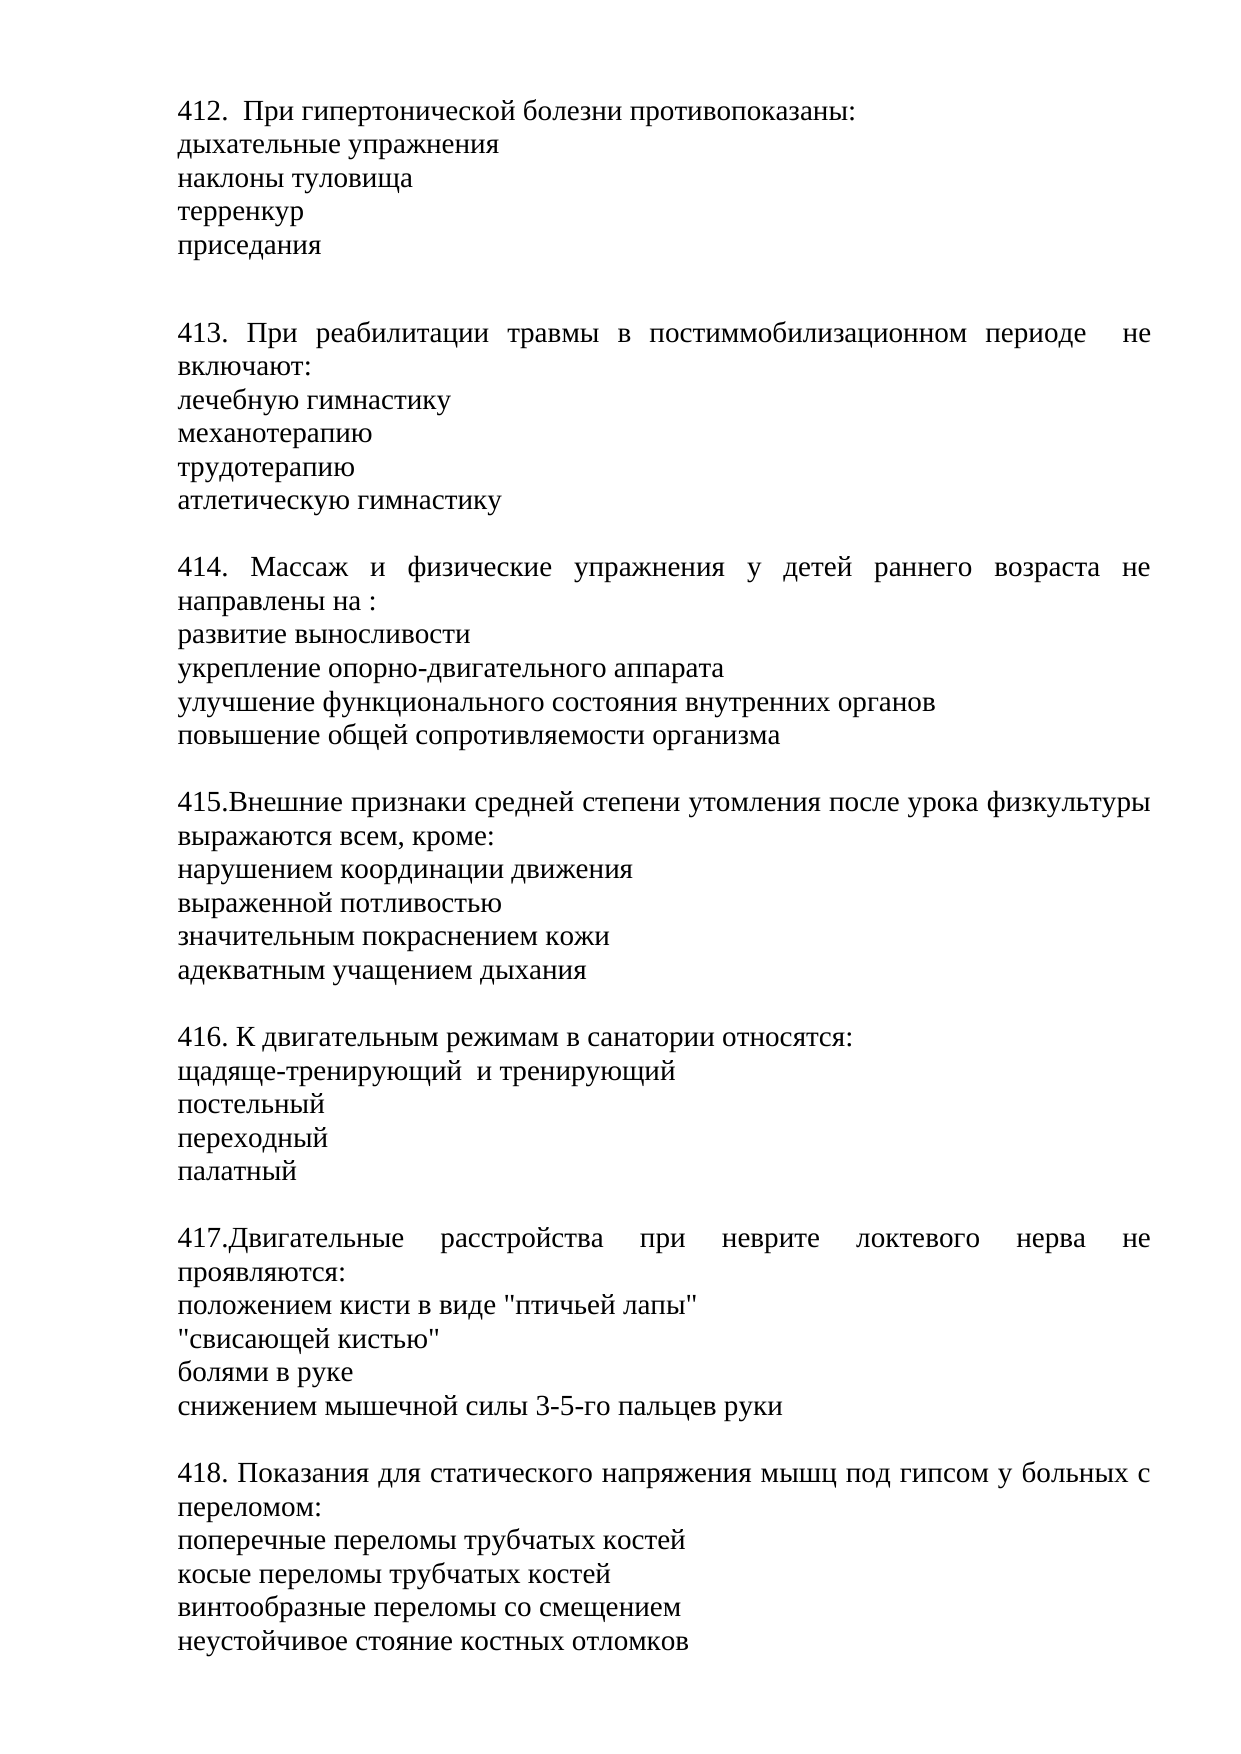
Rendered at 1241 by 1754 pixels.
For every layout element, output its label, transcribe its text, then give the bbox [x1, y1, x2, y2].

text атлетическую гимнастику [177, 482, 1152, 516]
text неустойчивое стояние костных отломков [177, 1623, 1152, 1656]
text щадяще-тренирующий и тренирующий [177, 1053, 1152, 1086]
text трудотерапию [177, 449, 1152, 482]
text 418. Показания для статического напряжения мышц под гипсом у больных с переломом: [177, 1455, 1152, 1522]
list дыхательные упражнения [177, 126, 1152, 160]
list наклоны туловища [177, 160, 1152, 193]
text винтообразные переломы со смещением [177, 1589, 1152, 1623]
text 416. К двигательным режимам в санатории относятся: [177, 1019, 1152, 1053]
text "свисающей кистью" [177, 1321, 1152, 1354]
text укрепление опорно-двигательного аппарата [177, 650, 1152, 684]
text 417.Двигательные расстройства при неврите локтевого нерва не проявляются: [177, 1220, 1152, 1287]
text 413. При реабилитации травмы в постиммобилизационном периоде не включают: [177, 315, 1152, 382]
text повышение общей сопротивляемости организма [177, 717, 1152, 751]
text снижением мышечной силы 3-5-го пальцев руки [177, 1388, 1152, 1422]
text адекватным учащением дыхания [177, 952, 1152, 986]
text косые переломы трубчатых костей [177, 1556, 1152, 1589]
text переходный [177, 1120, 1152, 1153]
text нарушением координации движения [177, 851, 1152, 885]
list приседания [177, 227, 1152, 260]
text 415.Внешние признаки средней степени утомления после урока физкультуры выражаются всем, кроме: [177, 784, 1152, 851]
text выраженной потливостью [177, 885, 1152, 918]
text улучшение функционального состояния внутренних органов [177, 684, 1152, 717]
text значительным покраснением кожи [177, 918, 1152, 952]
text развитие выносливости [177, 617, 1152, 650]
text постельный [177, 1086, 1152, 1120]
text механотерапию [177, 415, 1152, 449]
text лечебную гимнастику [177, 382, 1152, 415]
text 412. При гипертонической болезни противопоказаны: [177, 93, 1152, 126]
text 414. Массаж и физические упражнения у детей раннего возраста не направлены на : [177, 549, 1152, 617]
text болями в руке [177, 1354, 1152, 1388]
list терренкур [177, 193, 1152, 227]
text поперечные переломы трубчатых костей [177, 1522, 1152, 1556]
text положением кисти в виде "птичьей лапы" [177, 1287, 1152, 1321]
text палатный [177, 1153, 1152, 1187]
